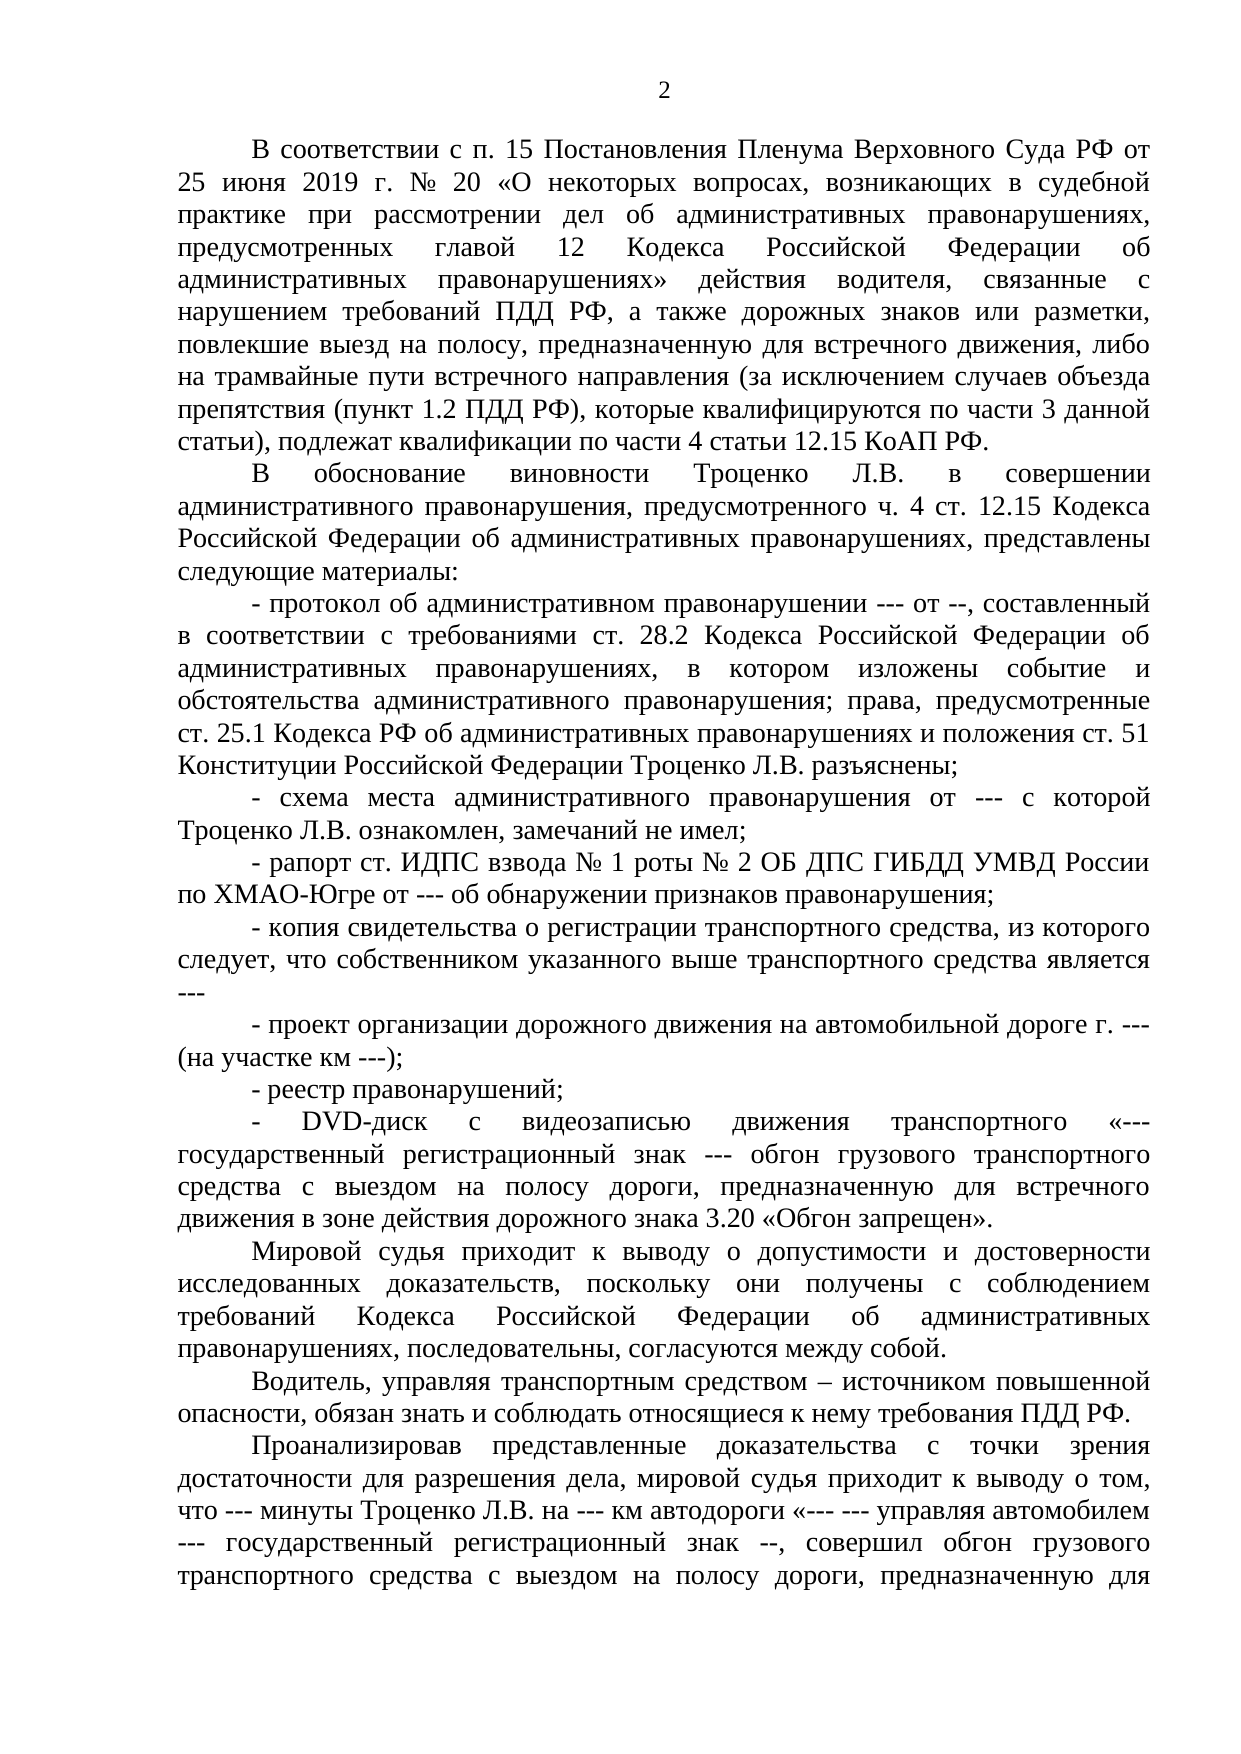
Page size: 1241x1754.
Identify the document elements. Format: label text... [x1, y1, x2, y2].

text - схема места административного правонарушения от --- с которой Троценко Л.В. ознакомлен, замечаний не имел; [177, 780, 1152, 845]
text В обоснование виновности Троценко Л.В. в совершении административного правонарушения, предусмотренного ч. 4 ст. 12.15 Кодекса Российской Федерации об административных правонарушениях, представлены следующие материалы: [177, 456, 1152, 586]
text - протокол об административном правонарушении --- от --, составленный в соответствии с требованиями ст. 28.2 Кодекса Российской Федерации об административных правонарушениях, в котором изложены событие и обстоятельства административного правонарушения; права, предусмотренные ст. 25.1 Кодекса РФ об административных правонарушениях и положения ст. 51 Конституции Российской Федерации Троценко Л.В. разъяснены; [177, 586, 1152, 780]
text - DVD-диск с видеозаписью движения транспортного «--- государственный регистрационный знак --- обгон грузового транспортного средства с выездом на полосу дороги, предназначенную для встречного движения в зоне действия дорожного знака 3.20 «Обгон запрещен». [177, 1104, 1152, 1234]
text - рапорт ст. ИДПС взвода № 1 роты № 2 ОБ ДПС ГИБДД УМВД России по ХМАО-Югре от --- об обнаружении признаков правонарушения; [177, 845, 1152, 910]
text Мировой судья приходит к выводу о допустимости и достоверности исследованных доказательств, поскольку они получены с соблюдением требований Кодекса Российской Федерации об административных правонарушениях, последовательны, согласуются между собой. [177, 1234, 1152, 1363]
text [177, 1428, 1152, 1590]
text Водитель, управляя транспортным средством – источником повышенной опасности, обязан знать и соблюдать относящиеся к нему требования ПДД РФ. [177, 1363, 1152, 1428]
text В соответствии с п. 15 Постановления Пленума Верховного Суда РФ от 25 июня 2019 г. № 20 «О некоторых вопросах, возникающих в судебной практике при рассмотрении дел об административных правонарушениях, предусмотренных главой 12 Кодекса Российской Федерации об административных правонарушениях» действия водителя, связанные с нарушением требований ПДД РФ, а также дорожных знаков или разметки, повлекшие выезд на полосу, предназначенную для встречного движения, либо на трамвайные пути встречного направления (за исключением случаев объезда препятствия (пункт 1.2 ПДД РФ), которые квалифицируются по части 3 данной статьи), подлежат квалификации по части 4 статьи 12.15 КоАП РФ. [177, 132, 1152, 456]
text - проект организации дорожного движения на автомобильной дороге г. --- (на участке км ---); [177, 1007, 1152, 1072]
text - копия свидетельства о регистрации транспортного средства, из которого следует, что собственником указанного выше транспортного средства является --- [177, 910, 1152, 1007]
text - реестр правонарушений; [177, 1072, 1152, 1104]
